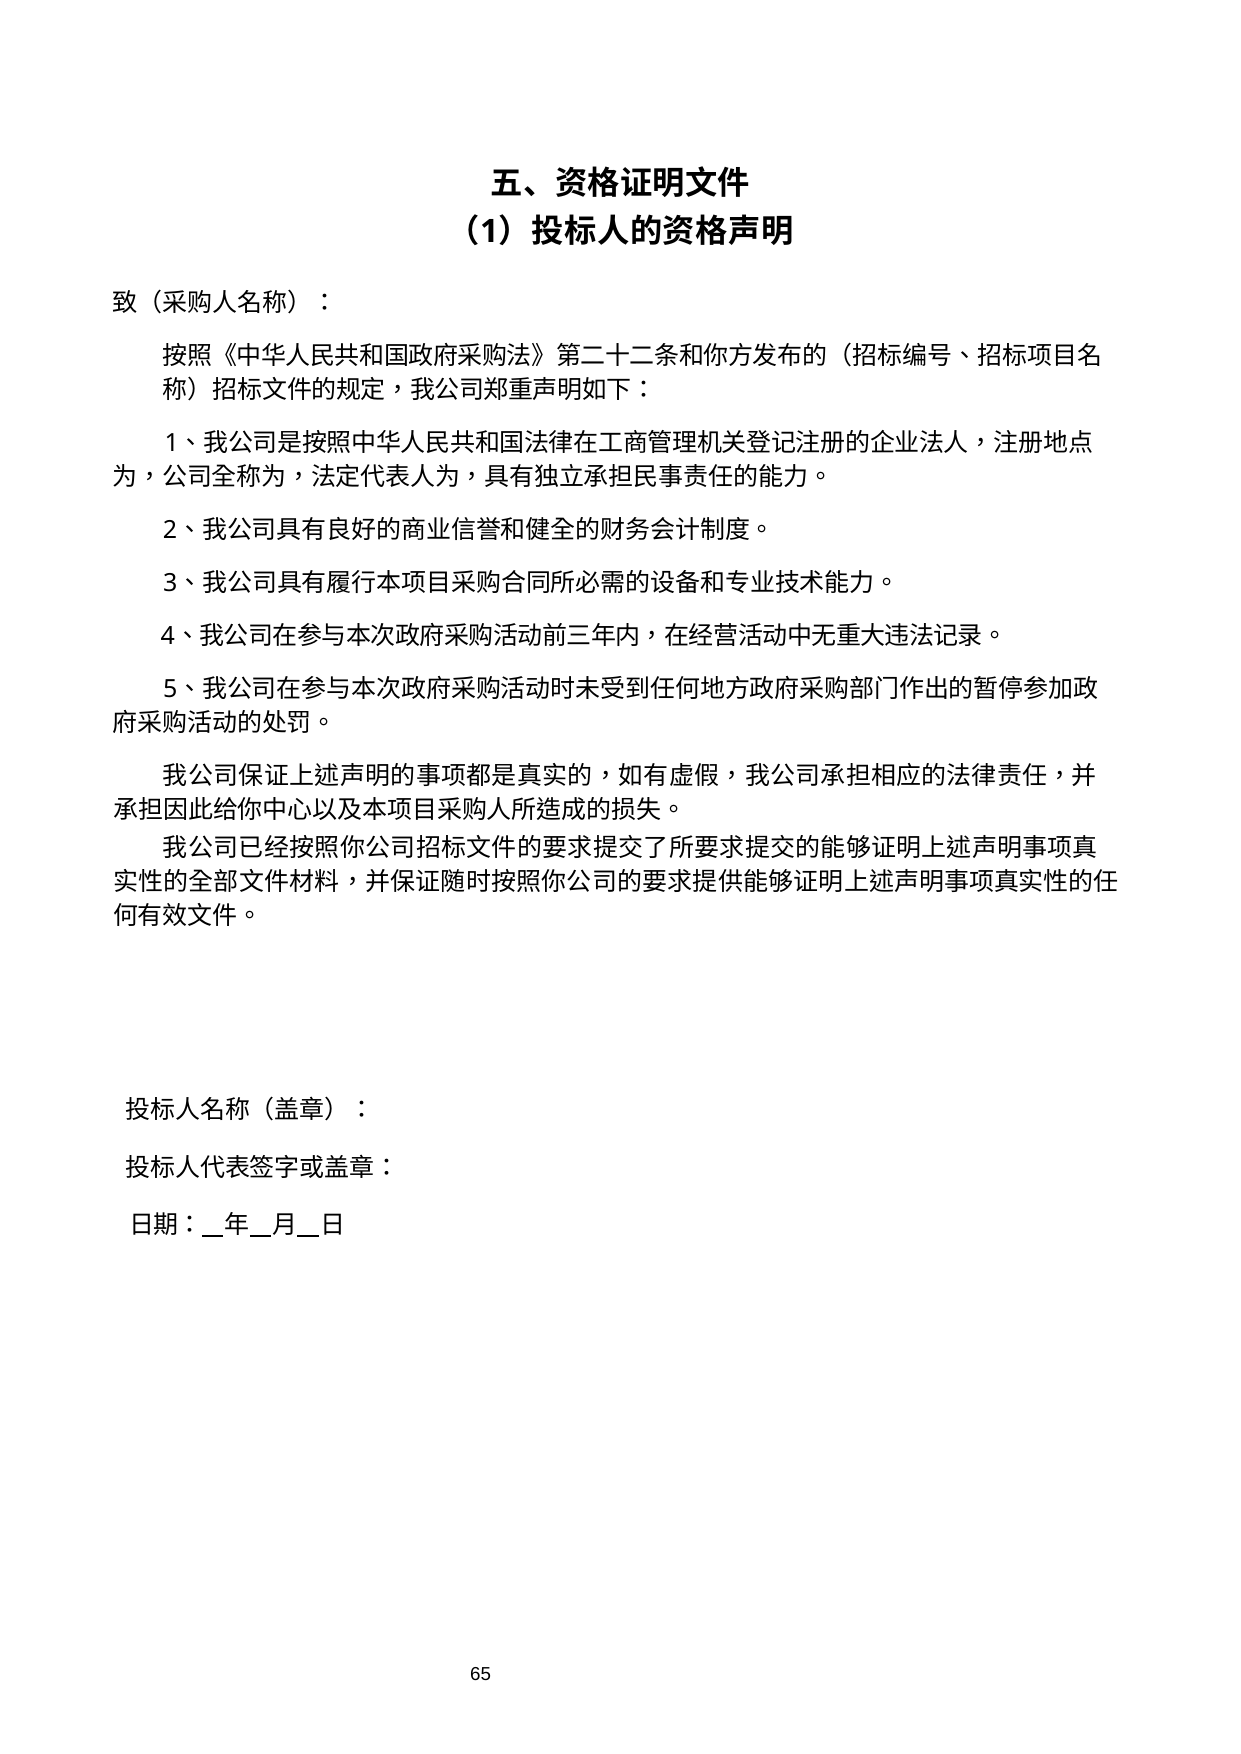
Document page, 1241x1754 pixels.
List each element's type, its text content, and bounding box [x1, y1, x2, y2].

text 日期： 年 月 日 [129, 1206, 1128, 1241]
text 1、我公司是按照中华人民共和国法律在工商管理机关登记注册的企业法人，注册地点为，公司全称为，法定代表人为，具有独立承担民事责任的能力。 [112, 424, 1115, 492]
text （1）投标人的资格声明 [112, 207, 1128, 251]
text 投标人名称（盖章）： [126, 1092, 1128, 1126]
text 5、我公司在参与本次政府采购活动时未受到任何地方政府采购部门作出的暂停参加政府采购活动的处罚。 [112, 671, 1119, 739]
text 4、我公司在参与本次政府采购活动前三年内，在经营活动中无重大违法记录。 [112, 617, 1128, 652]
text 我公司已经按照你公司招标文件的要求提交了所要求提交的能够证明上述声明事项真实性的全部文件材料，并保证随时按照你公司的要求提供能够证明上述声明事项真实性的任何有效文件。 [113, 829, 1119, 932]
text 按照《中华人民共和国政府采购法》第二十二条和你方发布的（招标编号、招标项目名称）招标文件的规定，我公司郑重声明如下： [163, 338, 1128, 406]
text 投标人代表签字或盖章： [126, 1148, 1128, 1184]
text 3、我公司具有履行本项目采购合同所必需的设备和专业技术能力。 [163, 564, 1128, 598]
text 五、资格证明文件 [112, 157, 1128, 204]
text 我公司保证上述声明的事项都是真实的，如有虚假，我公司承担相应的法律责任，并承担因此给你中心以及本项目采购人所造成的损失。 [113, 758, 1119, 826]
text 2、我公司具有良好的商业信誉和健全的财务会计制度。 [163, 511, 1128, 546]
text 致（采购人名称）： [112, 285, 1128, 319]
